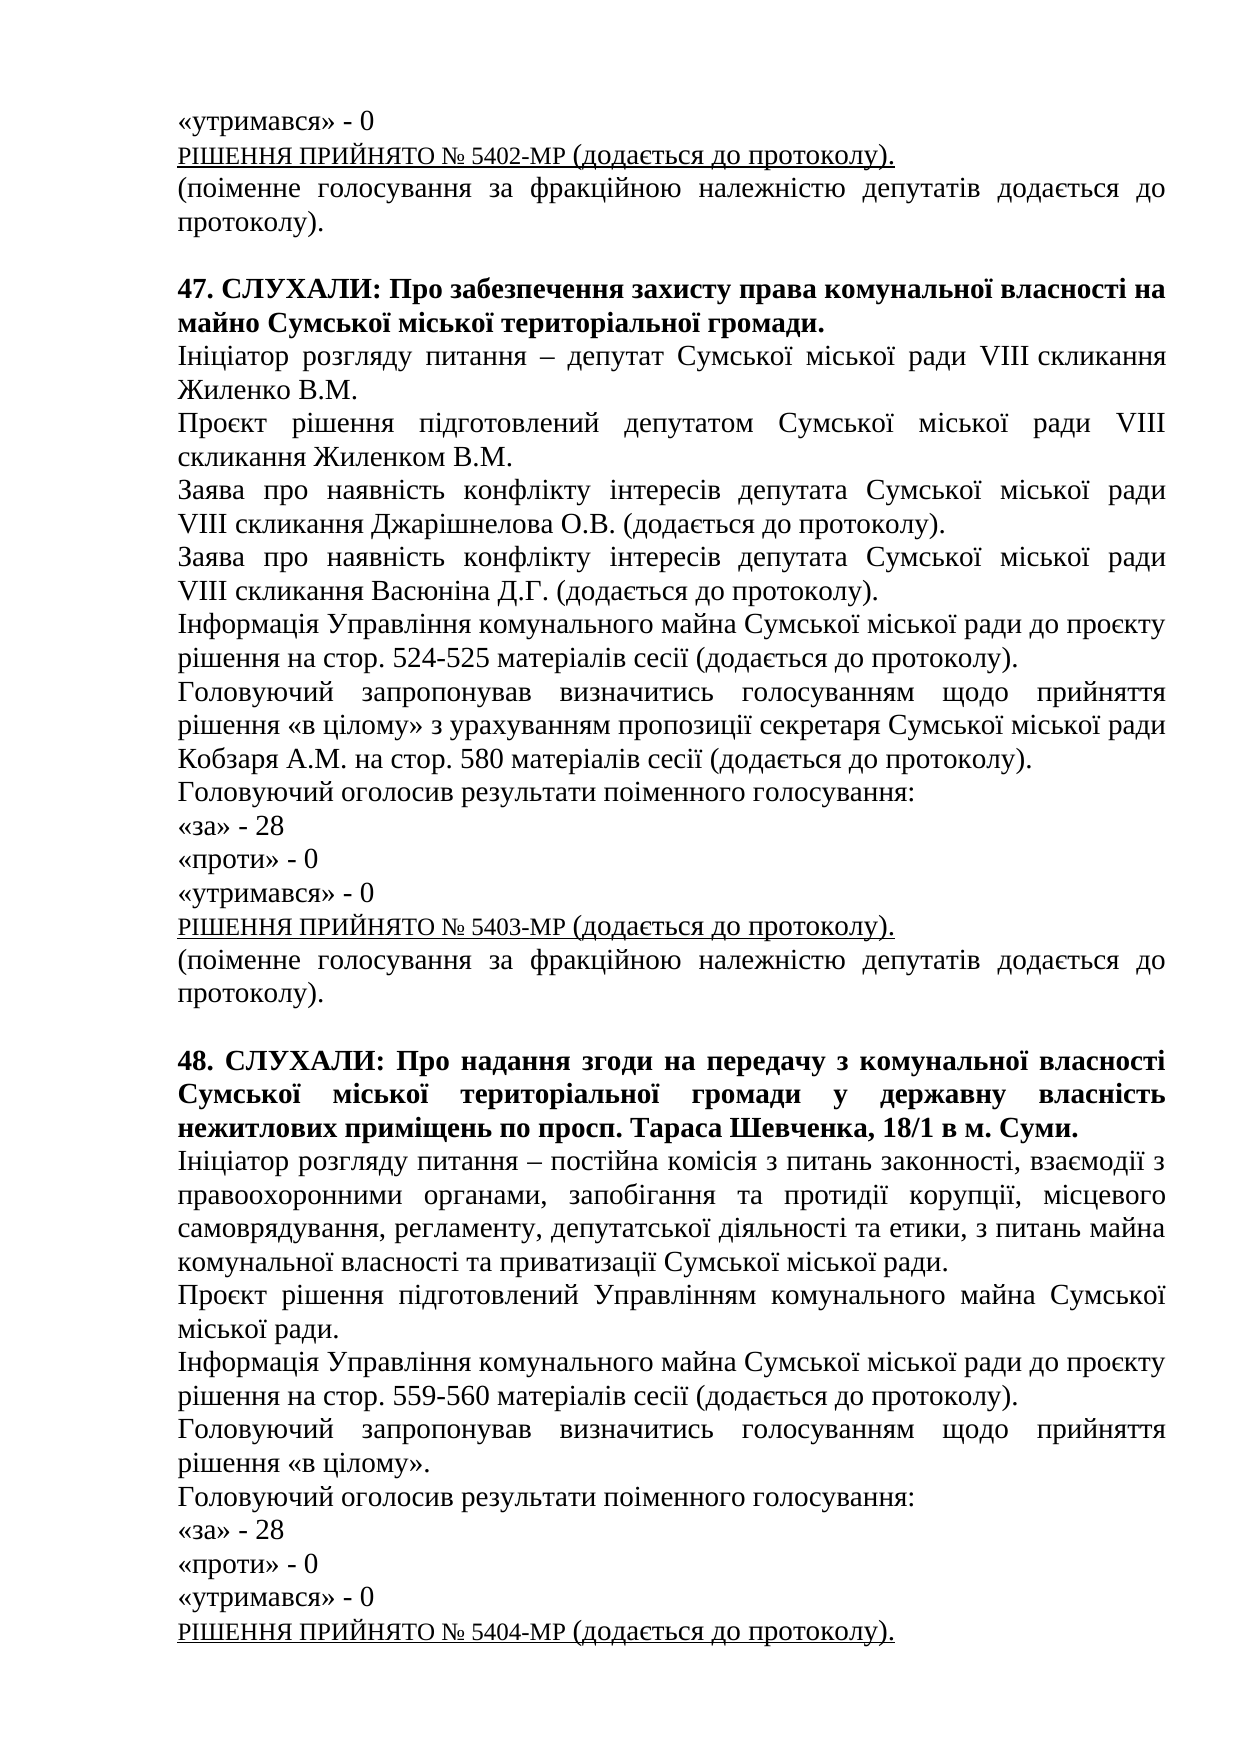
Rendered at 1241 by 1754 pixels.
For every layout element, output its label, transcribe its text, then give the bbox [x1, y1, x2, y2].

text Головуючий запропонував визначитись голосуванням щодо прийняття рішення «в цілому». [177, 1412, 1167, 1479]
text 48. СЛУХАЛИ: Про надання згоди на передачу з комунальної власності Сумської міської територіальної громади у державну власність нежитлових приміщень по просп. Тараса Шевченка, 18/1 в м. Суми. [177, 1043, 1167, 1143]
text (поіменне голосування за фракційною належністю депутатів додається до протоколу). [177, 942, 1167, 1009]
text «за» - 28 [177, 808, 1167, 841]
text РІШЕННЯ ПРИЙНЯТО № 5404-МР (додається до протоколу). [177, 1613, 1167, 1646]
text РІШЕННЯ ПРИЙНЯТО № 5403-МР (додається до протоколу). [177, 908, 1167, 942]
text Проєкт рішення підготовлений Управлінням комунального майна Сумської міської ради. [177, 1277, 1167, 1344]
text Головуючий оголосив результати поіменного голосування: [177, 1479, 1167, 1512]
text Ініціатор розгляду питання – депутат Сумської міської ради VIII скликання Жиленко В.М. [177, 338, 1167, 405]
text Інформація Управління комунального майна Сумської міської ради до проєкту рішення на стор. 559-560 матеріалів сесії (додається до протоколу). [177, 1344, 1167, 1412]
text РІШЕННЯ ПРИЙНЯТО № 5402-МР (додається до протоколу). [177, 137, 1167, 171]
text Проєкт рішення підготовлений депутатом Сумської міської ради VIII скликання Жиленком В.М. [177, 405, 1167, 472]
text «утримався» - 0 [177, 875, 1167, 908]
text Головуючий оголосив результати поіменного голосування: [177, 774, 1167, 808]
text Інформація Управління комунального майна Сумської міської ради до проєкту рішення на стор. 524-525 матеріалів сесії (додається до протоколу). [177, 607, 1167, 674]
text (поіменне голосування за фракційною належністю депутатів додається до протоколу). [177, 171, 1167, 238]
text 47. СЛУХАЛИ: Про забезпечення захисту права комунальної власності на майно Сумської міської територіальної громади. [177, 271, 1167, 338]
text «проти» - 0 [177, 841, 1167, 875]
text «утримався» - 0 [177, 103, 1167, 137]
text «утримався» - 0 [177, 1579, 1167, 1613]
text Головуючий запропонував визначитись голосуванням щодо прийняття рішення «в цілому» з урахуванням пропозиції секретаря Сумської міської ради Кобзаря А.М. на стор. 580 матеріалів сесії (додається до протоколу). [177, 674, 1167, 774]
text «за» - 28 [177, 1512, 1167, 1546]
text Заява про наявність конфлікту інтересів депутата Сумської міської ради VIII скликання Васюніна Д.Г. (додається до протоколу). [177, 539, 1167, 607]
text «проти» - 0 [177, 1546, 1167, 1579]
text Заява про наявність конфлікту інтересів депутата Сумської міської ради VIII скликання Джарішнелова О.В. (додається до протоколу). [177, 472, 1167, 539]
